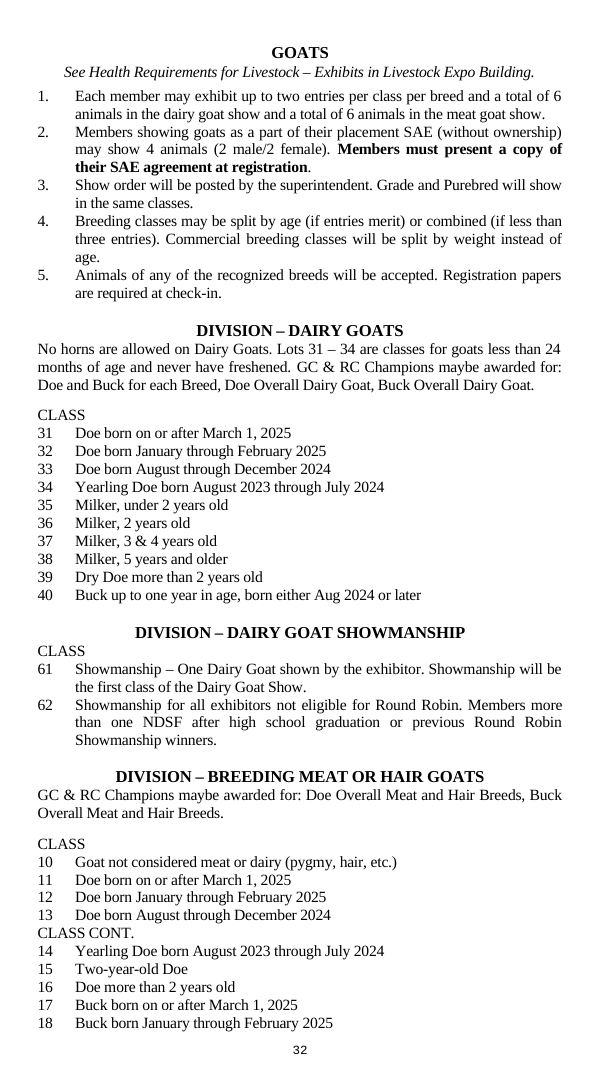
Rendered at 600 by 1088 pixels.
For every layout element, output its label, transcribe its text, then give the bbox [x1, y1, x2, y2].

text 15 Two-year-old Doe [37, 960, 562, 978]
text See Health Requirements for Livestock – Exhibits in Livestock Expo Building. [37, 62, 562, 80]
text 12 Doe born January through February 2025 [37, 888, 562, 906]
text CLASS [37, 406, 562, 424]
list Breeding classes may be split by age (if entries merit) or combined (if less than three entries). Commercial breeding classes will be split by weight instead of age. [37, 212, 562, 266]
text 13 Doe born August through December 2024 [37, 906, 562, 924]
text 10 Goat not considered meat or dairy (pygmy, hair, etc.) [37, 852, 562, 870]
text 11 Doe born on or after March 1, 2025 [37, 870, 562, 888]
text 33 Doe born August through December 2024 [37, 460, 562, 478]
list Show order will be posted by the superintendent. Grade and Purebred will show in the same classes. [37, 176, 562, 212]
text 37 Milker, 3 & 4 years old [37, 532, 562, 549]
text CLASS [37, 642, 562, 659]
text 39 Dry Doe more than 2 years old [37, 567, 562, 585]
text 62 Showmanship for all exhibitors not eligible for Round Robin. Members more than one NDSF after high school graduation or previous Round Robin Showmanship winners. [37, 695, 562, 749]
text 34 Yearling Doe born August 2023 through July 2024 [37, 478, 562, 496]
text CLASS [37, 834, 562, 852]
text 14 Yearling Doe born August 2023 through July 2024 [37, 942, 562, 960]
text DIVISION – BREEDING MEAT OR HAIR GOATS [37, 767, 562, 786]
list Members showing goats as a part of their placement SAE (without ownership) may show 4 animals (2 male/2 female). Members must present a copy of their SAE agreement at registration. [37, 122, 562, 176]
text 61 Showmanship – One Dairy Goat shown by the exhibitor. Showmanship will be the first class of the Dairy Goat Show. [37, 659, 562, 695]
list Each member may exhibit up to two entries per class per breed and a total of 6 animals in the dairy goat show and a total of 6 animals in the meat goat show. [37, 87, 562, 122]
text 31 Doe born on or after March 1, 2025 [37, 424, 562, 442]
list Animals of any of the recognized breeds will be accepted. Registration papers are required at check-in. [37, 266, 562, 302]
text CLASS CONT. [37, 924, 562, 942]
text GC & RC Champions maybe awarded for: Doe Overall Meat and Hair Breeds, Buck Overall Meat and Hair Breeds. [37, 786, 562, 822]
text 16 Doe more than 2 years old [37, 978, 562, 996]
text DIVISION – DAIRY GOAT SHOWMANSHIP [37, 622, 562, 642]
text No horns are allowed on Dairy Goats. Lots 31 – 34 are classes for goats less than 24 months of age and never have freshened. GC & RC Champions maybe awarded for: Doe and Buck for each Breed, Doe Overall Dairy Goat, Buck Overall Dairy Goat. [37, 340, 562, 394]
text 18 Buck born January through February 2025 [37, 1014, 562, 1032]
text 35 Milker, under 2 years old [37, 496, 562, 514]
text 32 Doe born January through February 2025 [37, 442, 562, 460]
text 40 Buck up to one year in age, born either Aug 2024 or later [37, 585, 562, 603]
text 38 Milker, 5 years and older [37, 549, 562, 567]
text 36 Milker, 2 years old [37, 514, 562, 532]
text GOATS [37, 43, 562, 62]
text 17 Buck born on or after March 1, 2025 [37, 996, 562, 1014]
text DIVISION – DAIRY GOATS [37, 321, 562, 340]
